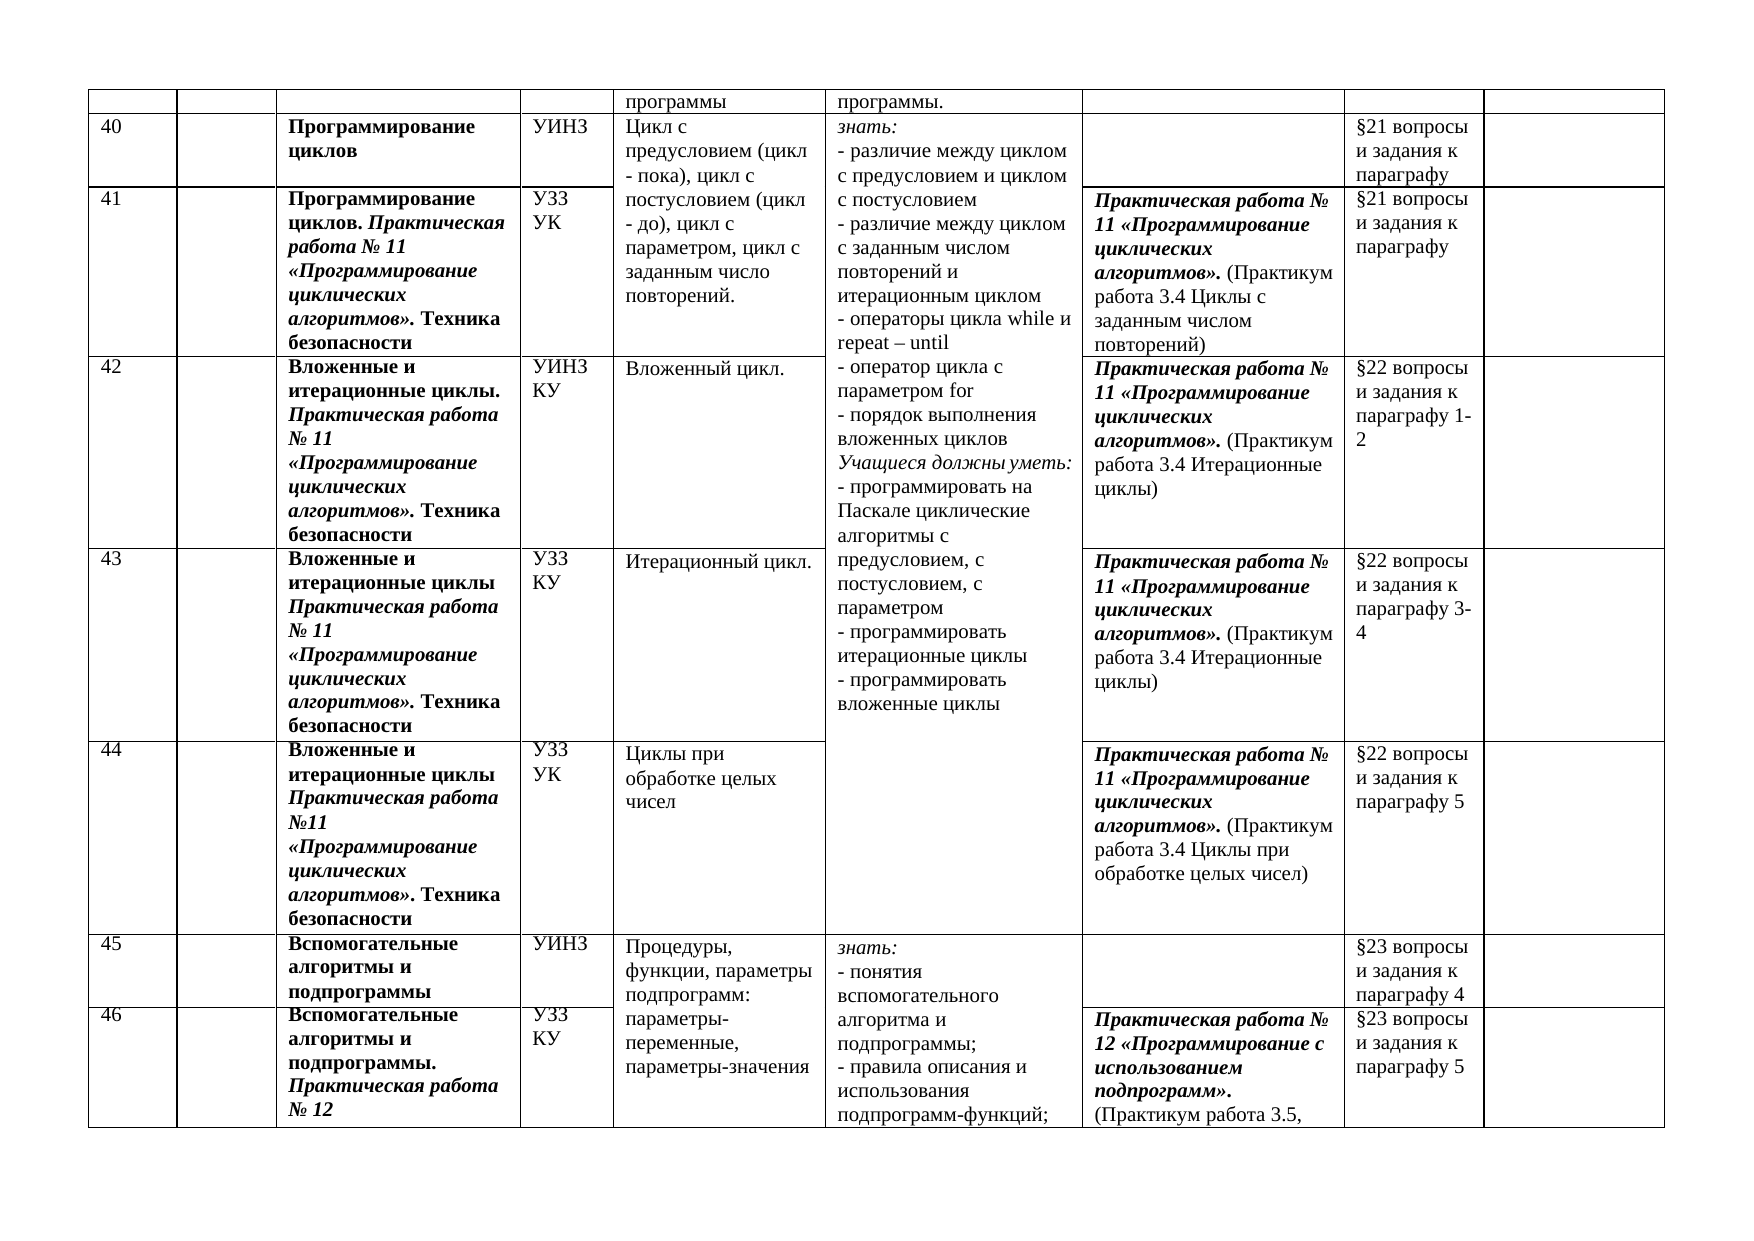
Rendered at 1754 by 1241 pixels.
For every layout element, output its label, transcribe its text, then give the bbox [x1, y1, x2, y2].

text §22 вопросы и задания к параграфу 3-4 [1356, 548, 1477, 644]
text - оператор цикла с параметром for [837, 354, 1007, 402]
text Вложенный цикл. [625, 356, 814, 380]
text № 12 [288, 1098, 589, 1122]
text алгоритмов». Техника безопасности [288, 306, 506, 354]
text Практическая работа № 12 «Программирование с использованием подпрограмм». (Практикум работа 3.5, [1094, 1008, 1334, 1126]
text 41 Программирование УЗЗ циклов. Практическая УК работа № 11 «Программирование циклических [101, 187, 573, 306]
text 46 Вспомогательные УЗЗ алгоритмы и КУ подпрограммы. Практическая работа [101, 1003, 573, 1097]
text Процедуры, функции, параметры подпрограмм: параметры-переменные, параметры-значения [625, 934, 816, 1078]
text подпрограммы [288, 978, 589, 1003]
text - порядок выполнения вложенных циклов Учащиеся должныуметь: - программировать на Паскале циклические алгоритмы с предусловием, с постусловием, с параметром [837, 402, 1077, 619]
text Практическая работа № 11 «Программирование циклических алгоритмов». (Практикум работа 3.4 Итерационные циклы) [1094, 550, 1337, 693]
text - различие между циклом с предусловием и циклом с постусловием [837, 138, 1067, 211]
text 42 Вложенные и УИНЗ итерационные циклы. КУ Практическая работа [101, 355, 592, 426]
text §22 вопросы и задания к параграфу 1-2 [1356, 355, 1477, 451]
text Итерационный цикл. [625, 549, 814, 573]
text 44 Вложенные и УЗЗ итерационные циклы УК Практическая работа [101, 738, 573, 809]
text - правила описания и использования подпрограмм-функций; [837, 1055, 1052, 1126]
text №11 «Программирование циклических алгоритмов». Техника безопасности [288, 809, 506, 930]
text §23 вопросы и задания к параграфу 4 §23 вопросы и задания к параграфу 5 [1356, 934, 1473, 1078]
text Практическая работа № 11 «Программирование циклических алгоритмов». (Практикум работа 3.4 Циклы с заданным числом повторений) Практическая работа № 11 «Программирование циклических алгоритмов». (Практикум работа 3.4 Итерационные циклы) [1094, 188, 1337, 500]
text - различие между циклом с заданным числом повторений и итерационным циклом [837, 211, 1069, 307]
text 45 Вспомогательные УИНЗ алгоритмы и [101, 930, 592, 978]
text программы. знать: [837, 89, 948, 138]
text §21 вопросы и задания к параграфу §21 вопросы и задания к параграфу [1356, 114, 1473, 258]
text предусловием (цикл - пока), цикл с постусловием (цикл - до), цикл с параметром, цикл с заданным число повторений. [625, 138, 810, 307]
text программы Цикл с [625, 89, 732, 138]
text Циклы при обработке целых чисел [625, 741, 781, 813]
text знать: [837, 935, 1074, 959]
text - операторы цикла while и repeat – until [837, 307, 1075, 354]
text §22 вопросы и задания к параграфу 5 [1356, 741, 1473, 813]
text № 11 «Программирование циклических алгоритмов». Техника безопасности [288, 426, 506, 546]
text 40 Программирование УИНЗ циклов [101, 114, 592, 162]
text № 11 «Программирование циклических алгоритмов». Техника безопасности [288, 618, 506, 737]
text - понятия вспомогательного алгоритма и подпрограммы; [837, 959, 1003, 1054]
text 43 Вложенные и УЗЗ итерационные циклы КУ Практическая работа [101, 547, 573, 618]
text - программировать итерационные циклы - программировать вложенные циклы [837, 619, 1032, 715]
text Практическая работа № 11 «Программирование циклических алгоритмов». (Практикум работа 3.4 Циклы при обработке целых чисел) [1094, 742, 1337, 885]
